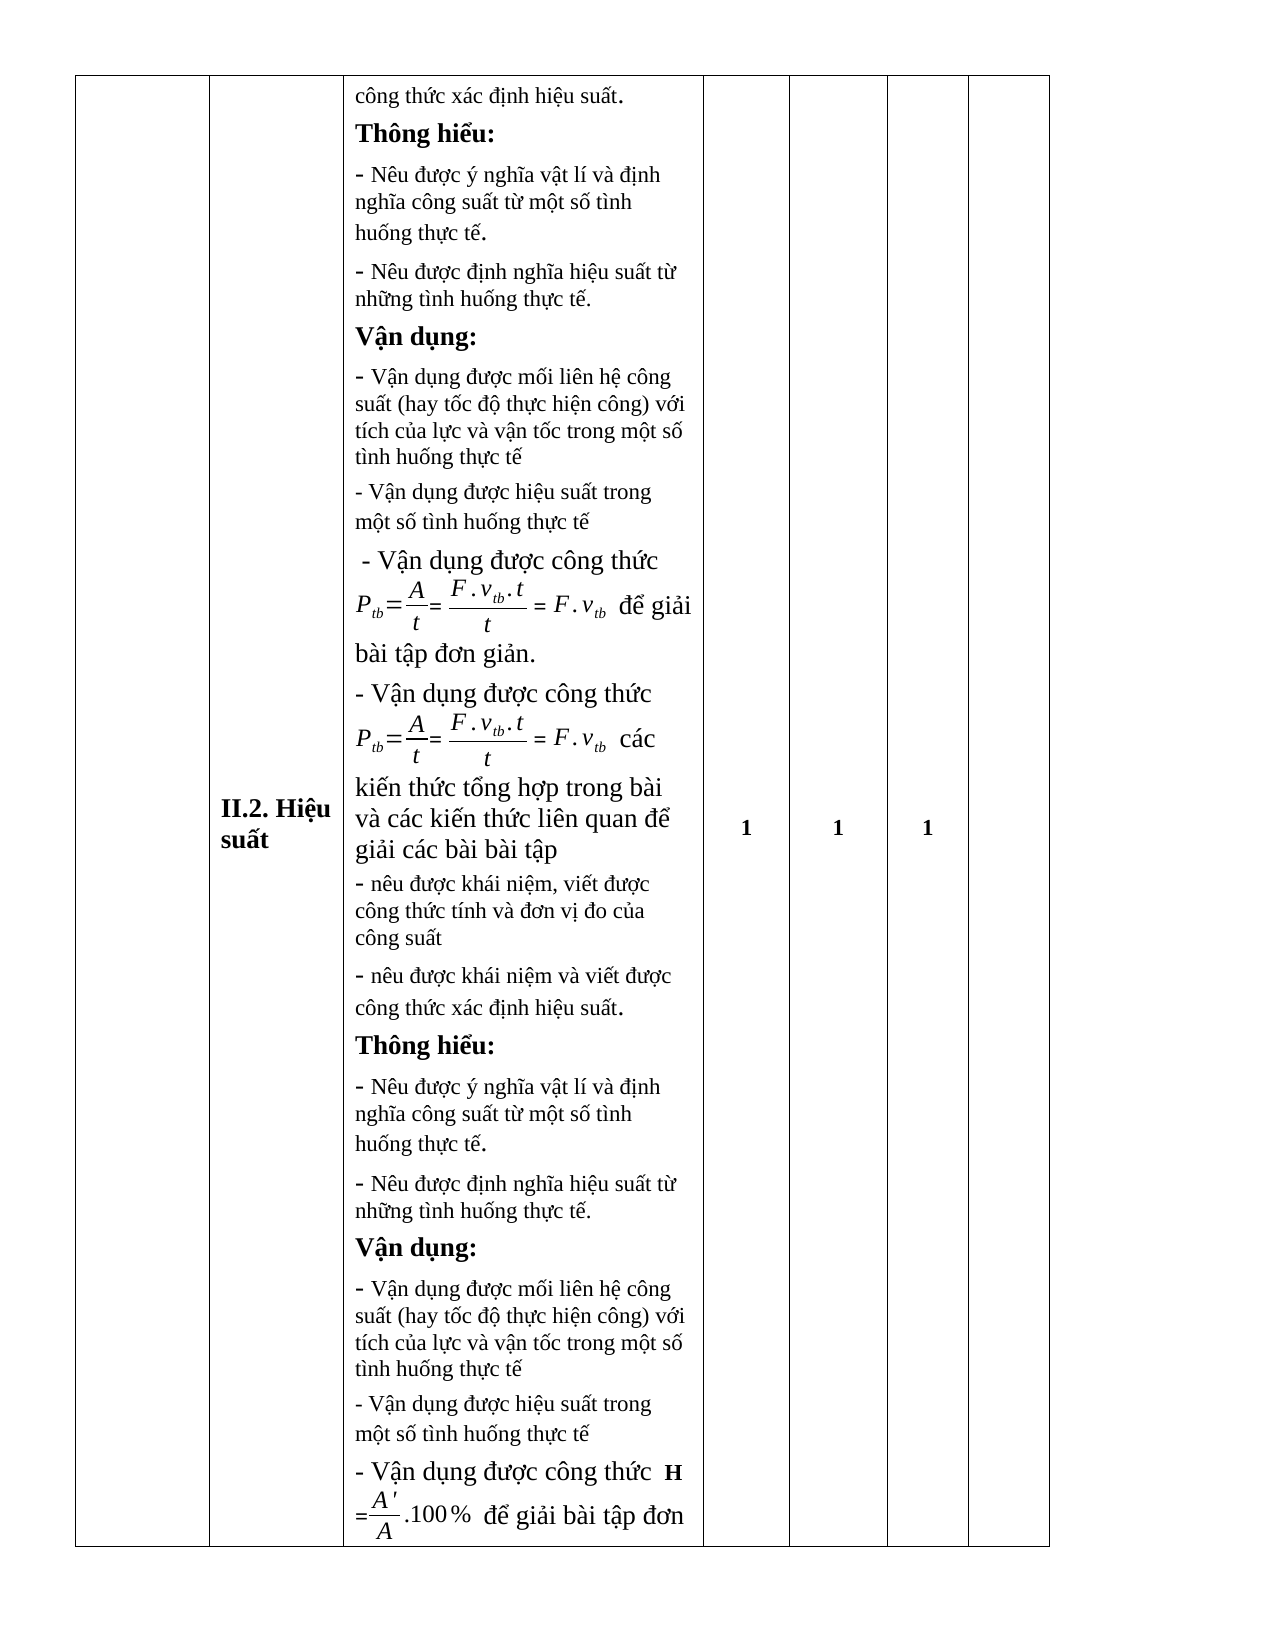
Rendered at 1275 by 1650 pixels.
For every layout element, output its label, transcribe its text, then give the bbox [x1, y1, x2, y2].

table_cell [76, 76, 209, 1546]
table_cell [210, 76, 343, 1546]
table_cell 1 1 [790, 76, 887, 1546]
table_cell 2 1 [704, 76, 789, 1546]
table_cell 1 1 [888, 76, 968, 1546]
table_cell [969, 76, 1049, 1546]
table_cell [344, 76, 703, 1546]
